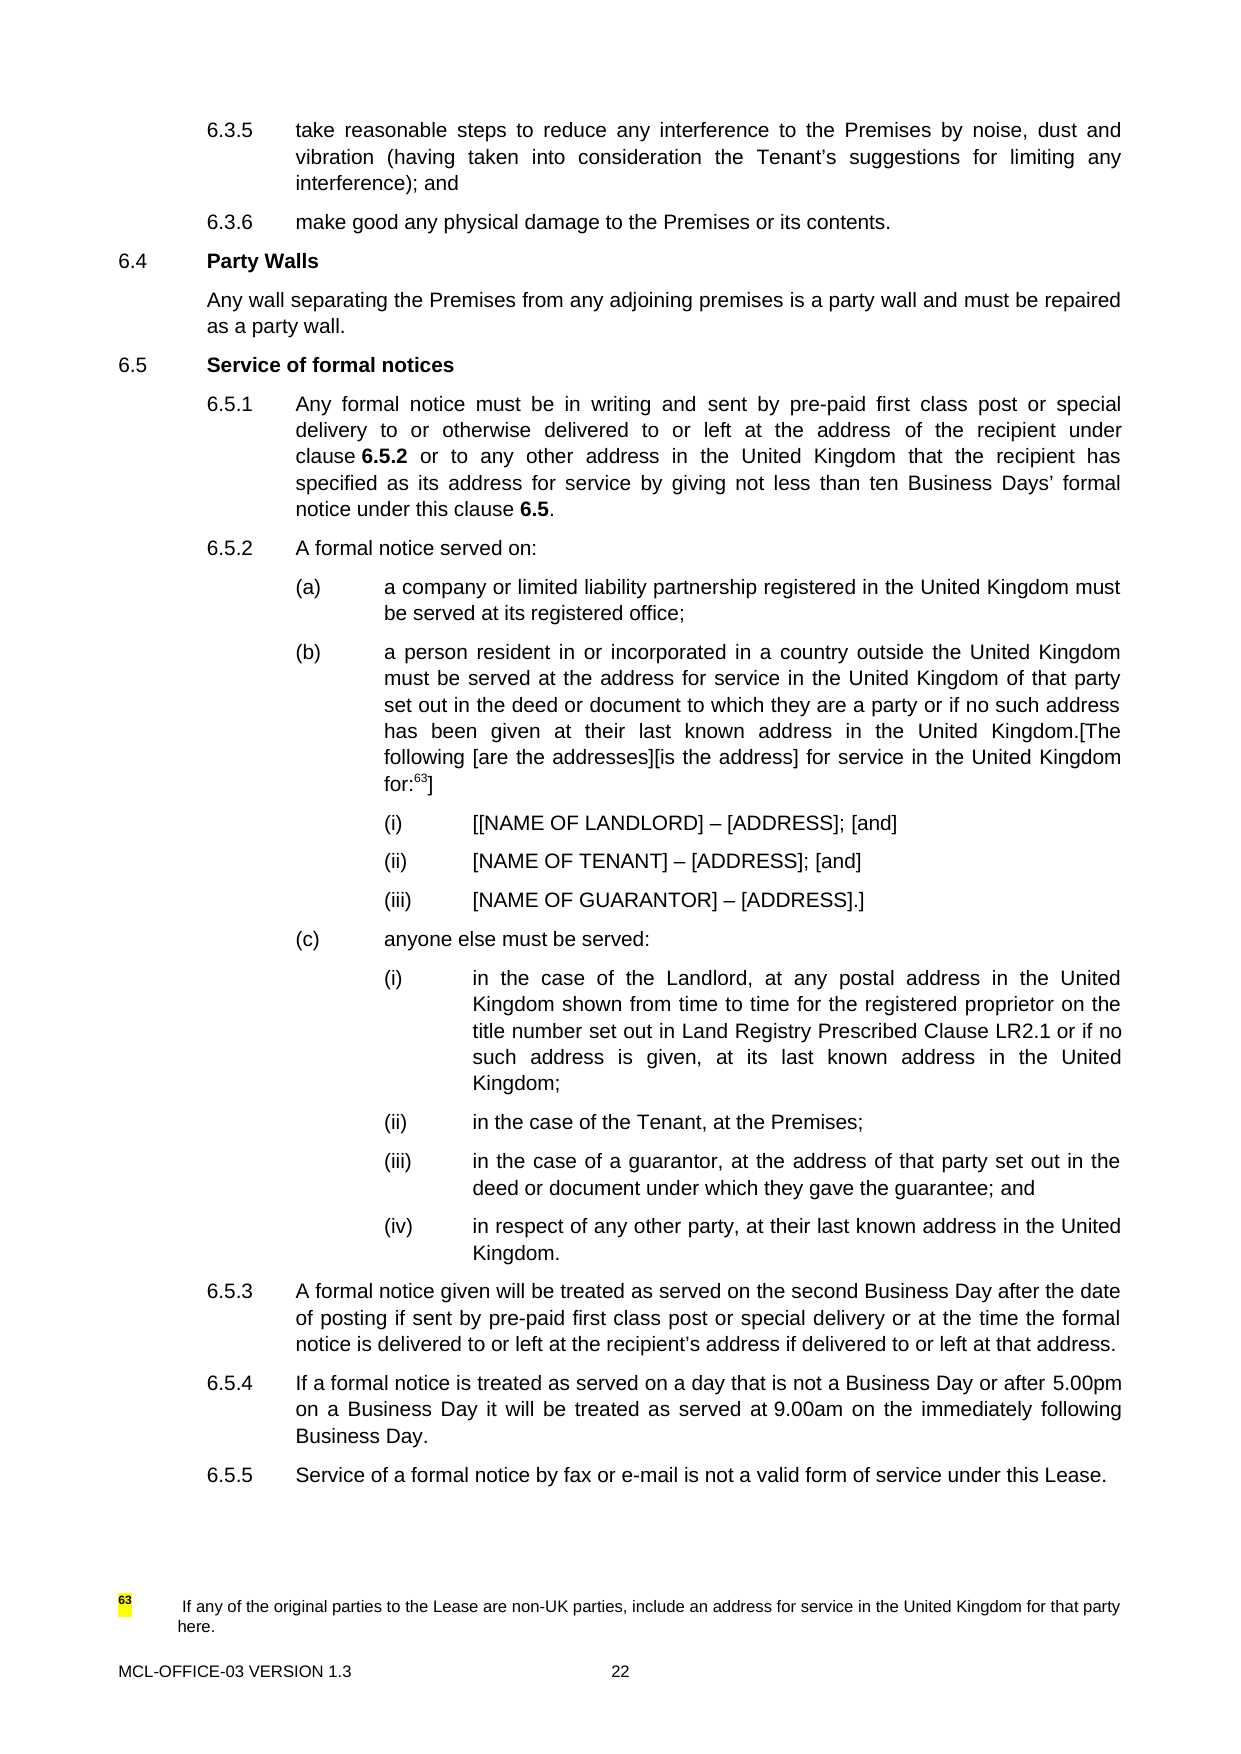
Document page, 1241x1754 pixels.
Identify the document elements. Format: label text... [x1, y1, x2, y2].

subtitle in the case of the Landlord, at any postal address in the United Kingdom shown from time to time for the registered proprietor on the title number set out in Land Registry Prescribed Clause LR2.1 or if no such address is given, at its last known address in the United Kingdom; [384, 966, 1122, 1095]
subtitle [NAME OF GUARANTOR] – [ADDRESS].] [384, 888, 1122, 912]
subtitle Service of a formal notice by fax or e-mail is not a valid form of service under this Lease. [207, 1462, 1122, 1486]
subtitle If a formal notice is treated as served on a day that is not a Business Day or after 5.00pm on a Business Day it will be treated as served at 9.00am on the immediately following Business Day. [207, 1371, 1122, 1448]
subtitle in the case of a guarantor, at the address of that party set out in the deed or document under which they gave the guarantee; and [384, 1149, 1122, 1199]
text Any wall separating the Premises from any adjoining premises is a party wall and must be repaired as a party wall. [207, 287, 1122, 338]
subtitle A formal notice given will be treated as served on the second Business Day after the date of posting if sent by pre-paid first class post or special delivery or at the time the formal notice is delivered to or left at the recipient’s address if delivered to or left at that address. [207, 1279, 1122, 1356]
subtitle a person resident in or incorporated in a country outside the United Kingdom must be served at the address for service in the United Kingdom of that party set out in the deed or document to which they are a party or if no such address has been given at their last known address in the United Kingdom.[The following [are the addresses][is the address] for service in the United Kingdom for:] [295, 640, 1122, 796]
subtitle Any formal notice must be in writing and sent by pre-paid first class post or special delivery to or otherwise delivered to or left at the address of the recipient under clause 6.5.2 or to any other address in the United Kingdom that the recipient has specified as its address for service by giving not less than ten Business Days’ formal notice under this clause 6.5. [207, 391, 1122, 521]
subtitle anyone else must be served: [295, 927, 1122, 951]
subtitle Service of formal notices [118, 353, 1122, 377]
subtitle a company or limited liability partnership registered in the United Kingdom must be served at its registered office; [295, 574, 1122, 625]
subtitle in respect of any other party, at their last known address in the United Kingdom. [384, 1214, 1122, 1264]
subtitle in the case of the Tenant, at the Premises; [384, 1110, 1122, 1134]
subtitle A formal notice served on: [207, 536, 1122, 560]
subtitle take reasonable steps to reduce any interference to the Premises by noise, dust and vibration (having taken into consideration the Tenant’s suggestions for limiting any interference); and [207, 118, 1122, 195]
subtitle Party Walls [118, 248, 1122, 272]
subtitle make good any physical damage to the Premises or its contents. [207, 210, 1122, 234]
subtitle [NAME OF TENANT] – [ADDRESS]; [and] [384, 849, 1122, 873]
subtitle [[NAME OF LANDLORD] – [ADDRESS]; [and] [384, 810, 1122, 834]
